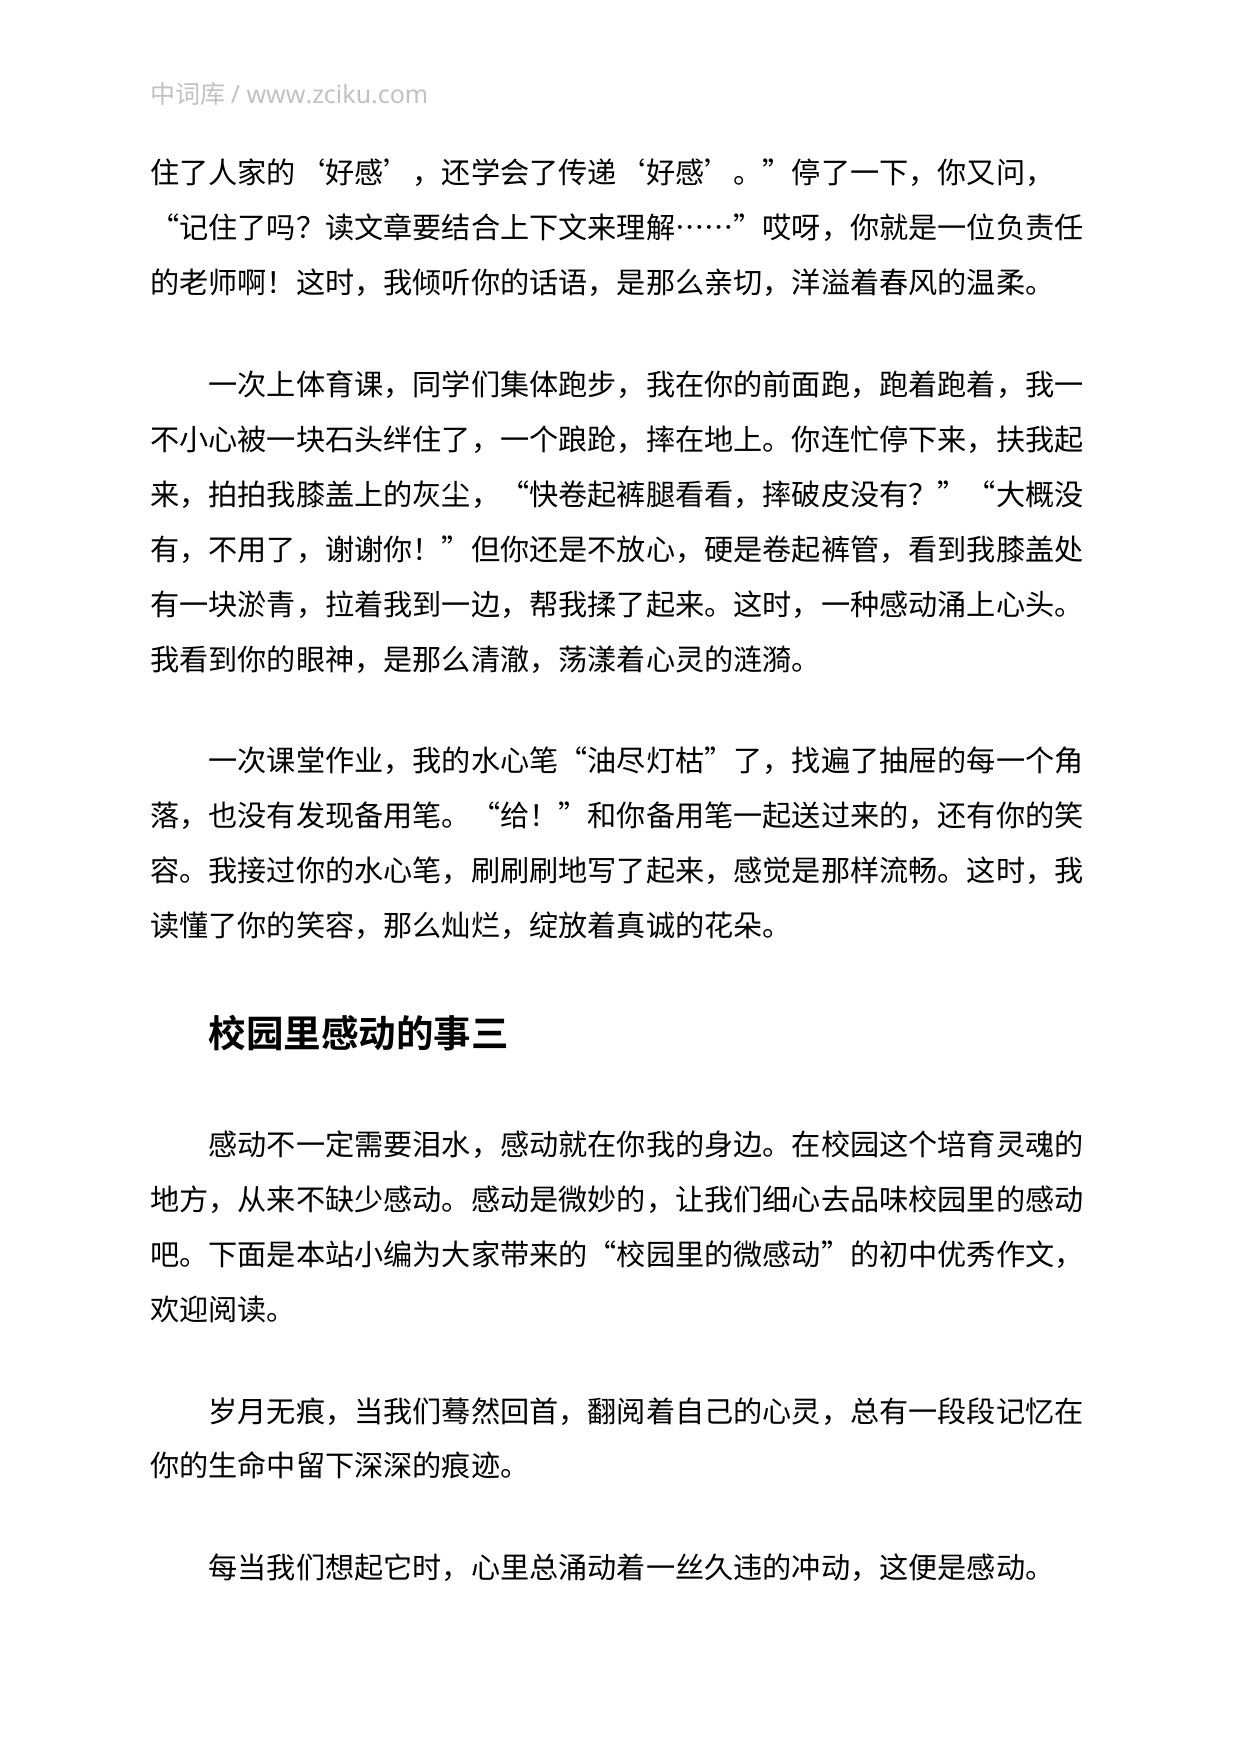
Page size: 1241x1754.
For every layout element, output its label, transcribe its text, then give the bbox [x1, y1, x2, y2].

text 岁月无痕，当我们蓦然回首，翻阅着自己的心灵，总有一段段记忆在你的生命中留下深深的痕迹。 [150, 1388, 1090, 1485]
text 一次上体育课，同学们集体跑步，我在你的前面跑，跑着跑着，我一不小心被一块石头绊住了，一个踉跄，摔在地上。你连忙停下来，扶我起来，拍拍我膝盖上的灰尘，“快卷起裤腿看看，摔破皮没有？”“大概没有，不用了，谢谢你！”但你还是不放心，硬是卷起裤管，看到我膝盖处有一块淤青，拉着我到一边，帮我揉了起来。这时，一种感动涌上心头。我看到你的眼神，是那么清澈，荡漾着心灵的涟漪。 [150, 362, 1090, 678]
text 感动不一定需要泪水，感动就在你我的身边。在校园这个培育灵魂的地方，从来不缺少感动。感动是微妙的，让我们细心去品味校园里的感动吧。下面是本站小编为大家带来的“校园里的微感动”的初中优秀作文，欢迎阅读。 [150, 1122, 1090, 1329]
text 每当我们想起它时，心里总涌动着一丝久违的冲动，这便是感动。 [150, 1545, 1090, 1587]
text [150, 150, 1090, 302]
text 校园里感动的事三 [150, 1004, 1090, 1058]
text 一次课堂作业，我的水心笔“油尽灯枯”了，找遍了抽屉的每一个角落，也没有发现备用笔。“给！”和你备用笔一起送过来的，还有你的笑容。我接过你的水心笔，刷刷刷地写了起来，感觉是那样流畅。这时，我读懂了你的笑容，那么灿烂，绽放着真诚的花朵。 [150, 738, 1090, 945]
